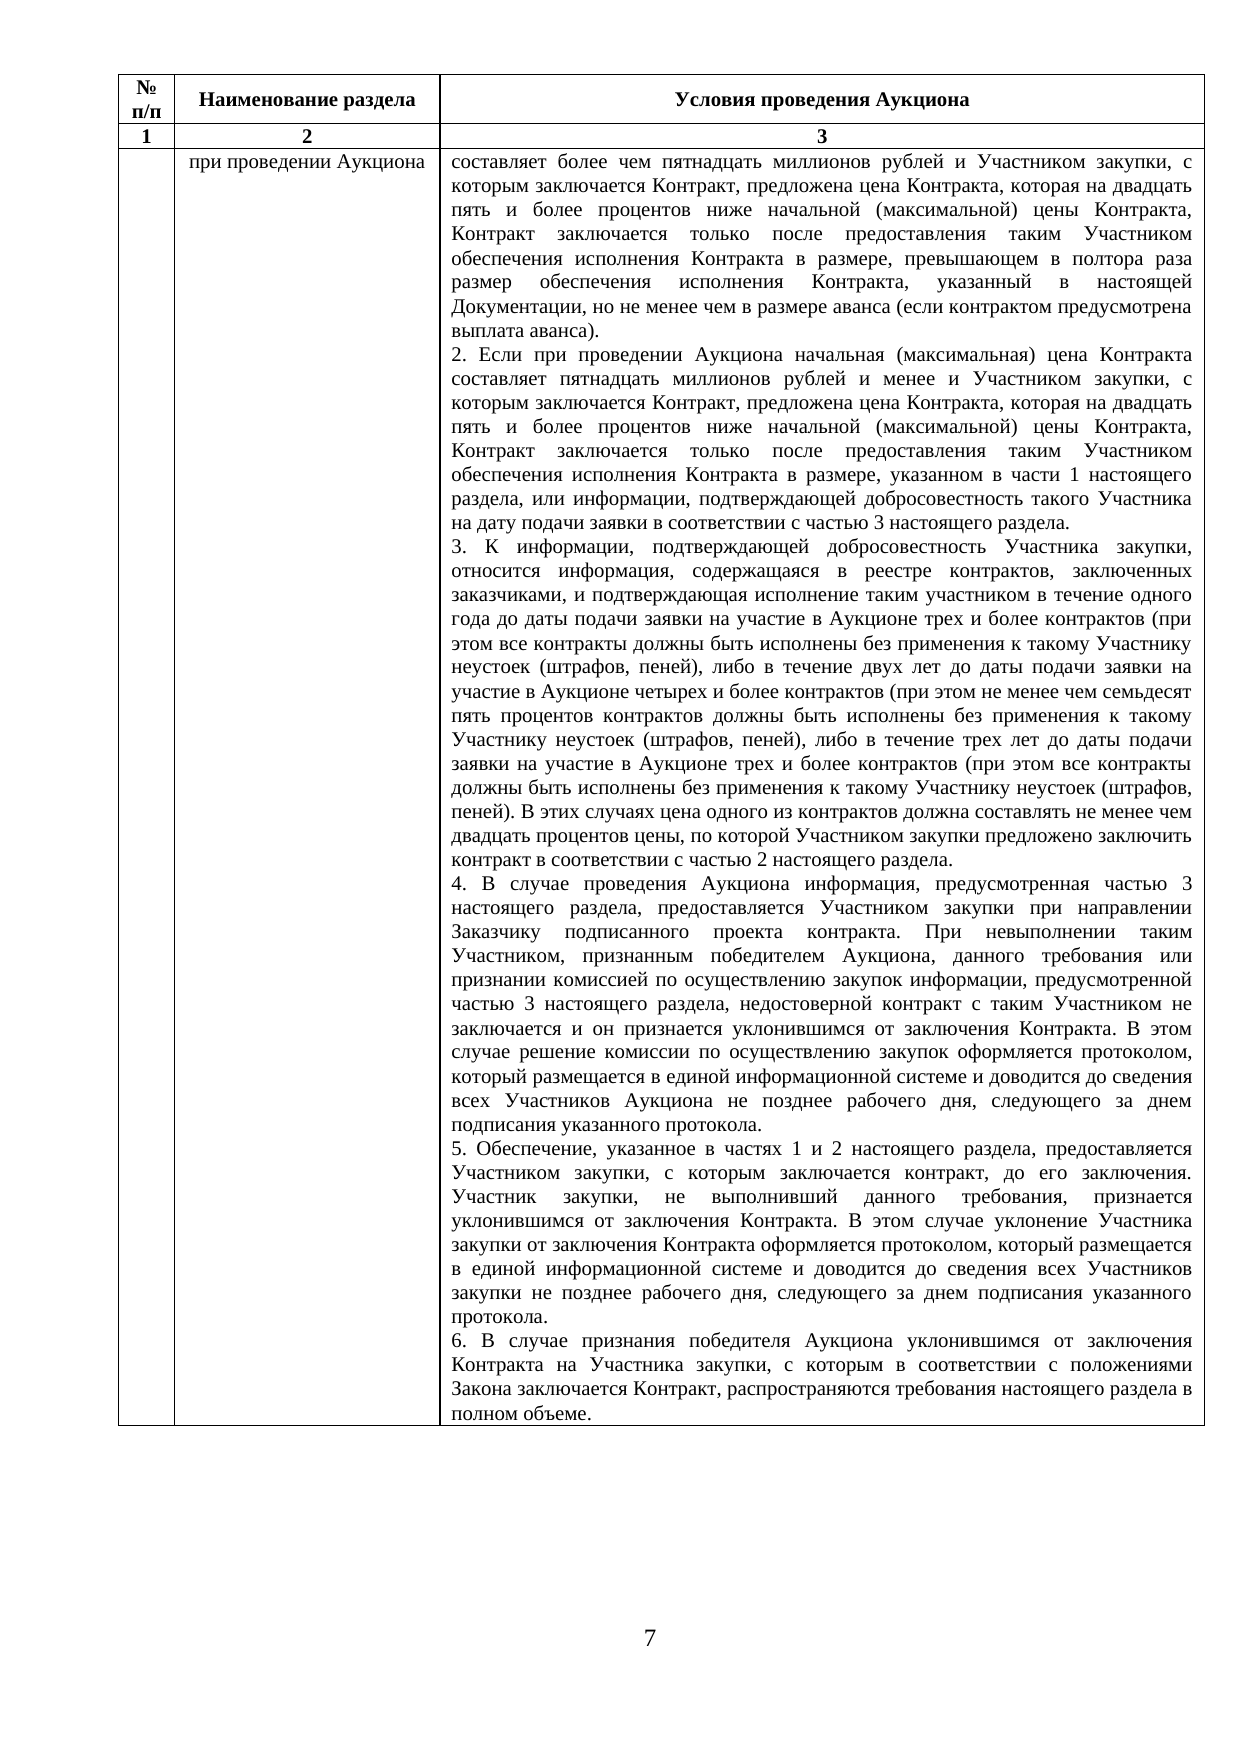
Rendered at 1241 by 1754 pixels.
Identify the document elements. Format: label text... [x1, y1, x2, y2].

table_header Наименование раздела [175, 75, 439, 123]
table_cell 2 [175, 124, 439, 148]
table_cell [175, 149, 439, 1424]
table_header № п/п [119, 75, 174, 123]
table_header Условия проведения Аукциона [441, 75, 1204, 123]
table_cell 1 [119, 124, 174, 148]
table_cell 3 [441, 124, 1204, 148]
table_cell [119, 149, 174, 1424]
